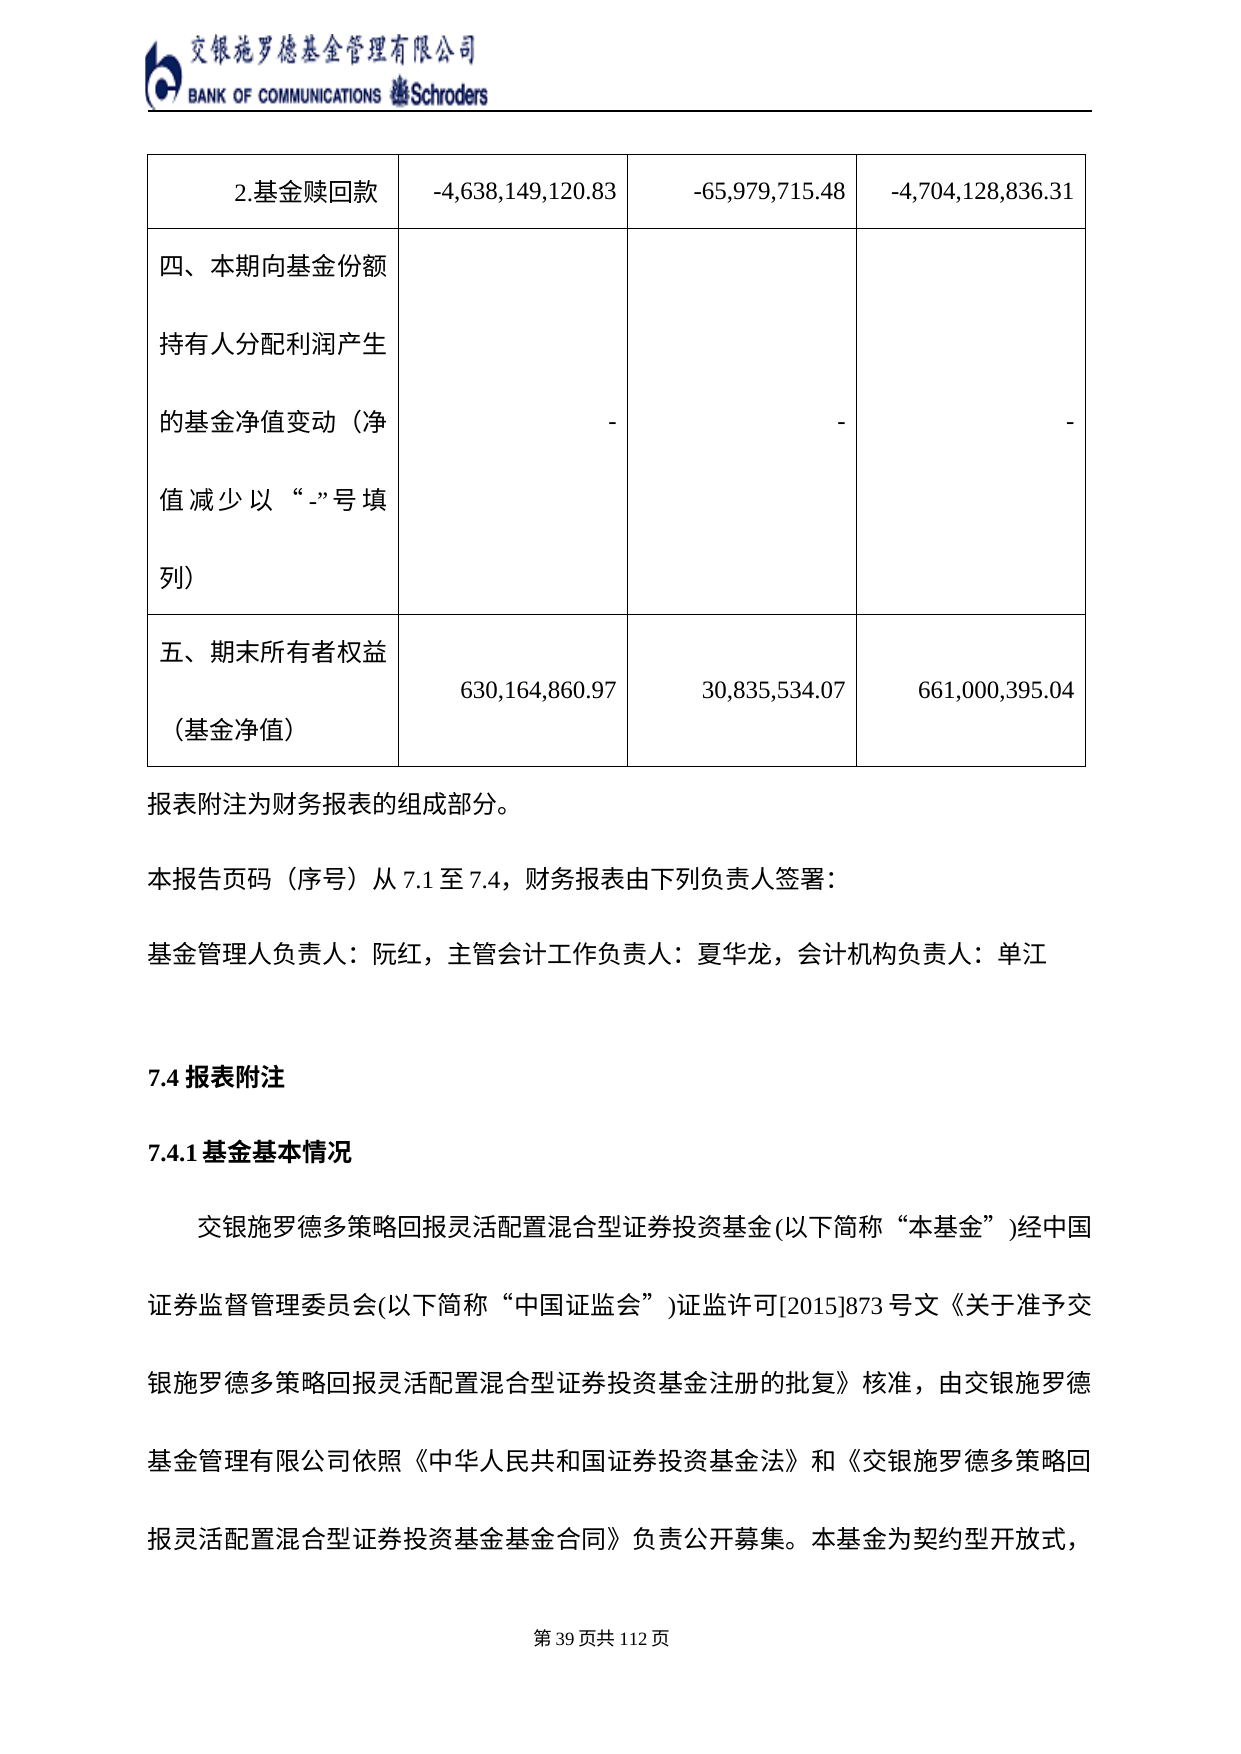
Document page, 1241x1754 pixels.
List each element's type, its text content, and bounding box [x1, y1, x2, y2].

table_cell 661,000,395.04 [857, 615, 1085, 766]
text 本报告页码（序号）从7.1至7.4，财务报表由下列负责人签署： [148, 845, 1092, 910]
text 报表附注为财务报表的组成部分。 [148, 770, 1092, 835]
text 7.4.1基金基本情况 [148, 1118, 1092, 1183]
subtitle 7.4 报表附注 [148, 1043, 1092, 1108]
table_cell - [857, 229, 1085, 614]
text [148, 1193, 1092, 1570]
table_cell 四、本期向基金份额持有人分配利润产生的基金净值变动（净值减少以“-”号填列） [148, 229, 398, 614]
table_cell -4,704,128,836.31 [857, 155, 1085, 228]
table_cell 30,835,534.07 [628, 615, 856, 766]
table_cell 630,164,860.97 [399, 615, 627, 766]
table_cell -4,638,149,120.83 [399, 155, 627, 228]
table_cell 2.基金赎回款 [148, 155, 398, 228]
table_cell -65,979,715.48 [628, 155, 856, 228]
picture [145, 34, 488, 110]
table_cell - [399, 229, 627, 614]
table_cell - [628, 229, 856, 614]
text 基金管理人负责人：阮红，主管会计工作负责人：夏华龙，会计机构负责人：单江 [148, 921, 1092, 986]
table_cell 五、期末所有者权益（基金净值） [148, 615, 398, 766]
